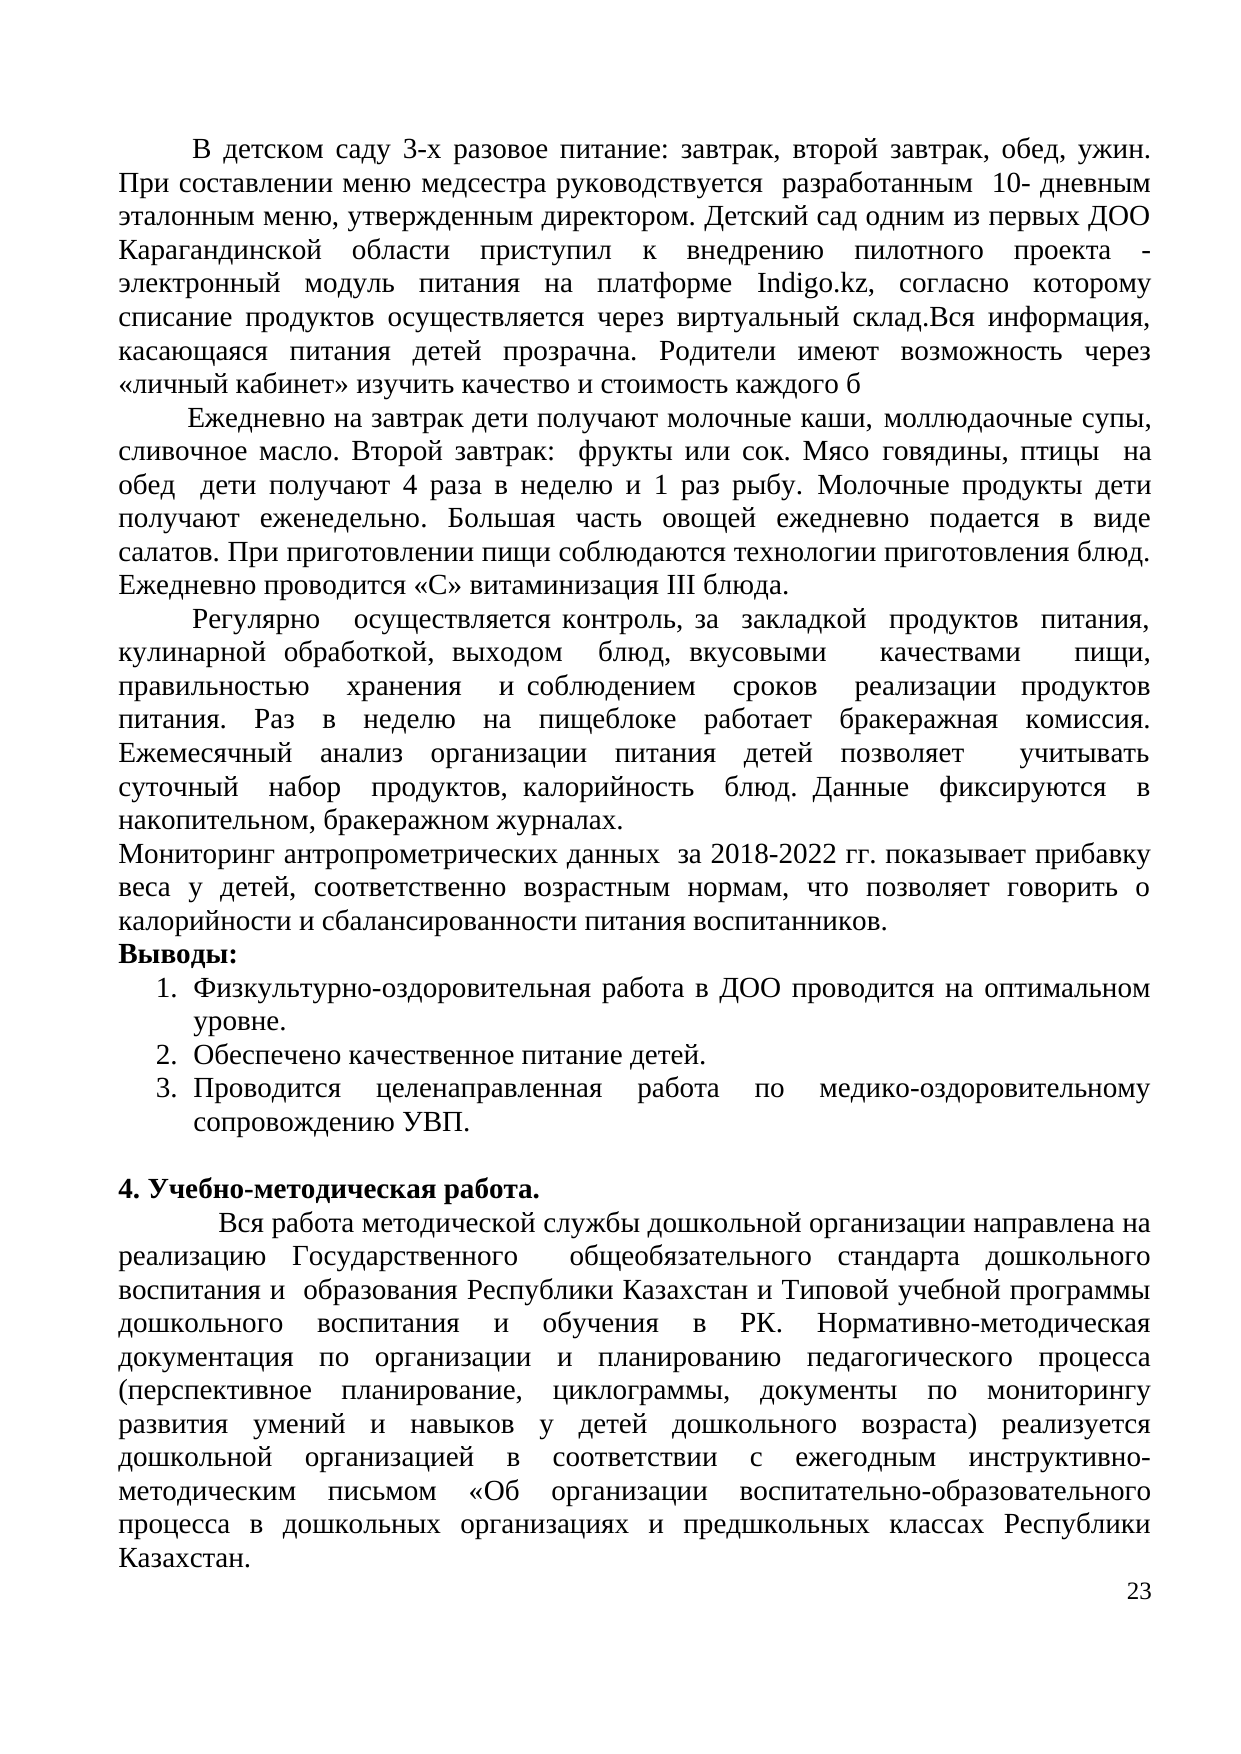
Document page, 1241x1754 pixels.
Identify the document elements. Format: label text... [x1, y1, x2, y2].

text В детском саду 3-х разовое питание: завтрак, второй завтрак, обед, ужин. При составлении меню медсестра руководствуется разработанным 10- дневным эталонным меню, утвержденным директором. Детский сад одним из первых ДОО Карагандинской области приступил к внедрению пилотного проекта - электронный модуль питания на платформе Indigo.kz, согласно которому списание продуктов осуществляется через виртуальный склад.Вся информация, касающаяся питания детей прозрачна. Родители имеют возможность через «личный кабинет» изучить качество и стоимость каждого б [118, 131, 1152, 400]
list Проводится целенаправленная работа по медико-оздоровительному сопровождению УВП. [156, 1071, 1152, 1138]
list Физкультурно-оздоровительная работа в ДОО проводится на оптимальном уровне. [156, 970, 1152, 1037]
text Выводы: [118, 936, 1152, 970]
text 4. Учебно-методическая работа. [118, 1171, 1152, 1205]
text Мониторинг антропрометрических данных за 2018-2022 гг. показывает прибавку веса у детей, соответственно возрастным нормам, что позволяет говорить о калорийности и сбалансированности питания воспитанников. [118, 836, 1152, 936]
text Регулярно осуществляется контроль, за закладкой продуктов питания, кулинарной обработкой, выходом блюд, вкусовыми качествами пищи, правильностью хранения и соблюдением сроков реализации продуктов питания. Раз в неделю на пищеблоке работает бракеражная комиссия. Ежемесячный анализ организации питания детей позволяет учитывать суточный набор продуктов, калорийность блюд. Данные фиксируются в накопительном, бракеражном журналах. [118, 601, 1152, 836]
text Ежедневно на завтрак дети получают молочные каши, моллюдаочные супы, сливочное масло. Второй завтрак: фрукты или сок. Мясо говядины, птицы на обед дети получают 4 раза в неделю и 1 раз рыбу. Молочные продукты дети получают еженедельно. Большая часть овощей ежедневно подается в виде салатов. При приготовлении пищи соблюдаются технологии приготовления блюд. Ежедневно проводится «С» витаминизация III блюда. [118, 400, 1152, 601]
list Обеспечено качественное питание детей. [156, 1037, 1152, 1071]
text Вся работа методической службы дошкольной организации направлена на реализацию Государственного общеобязательного стандарта дошкольного воспитания и образования Республики Казахстан и Типовой учебной программы дошкольного воспитания и обучения в РК. Нормативно-методическая документация по организации и планированию педагогического процесса (перспективное планирование, циклограммы, документы по мониторингу развития умений и навыков у детей дошкольного возраста) реализуется дошкольной организацией в соответствии с ежегодным инструктивно-методическим письмом «Об организации воспитательно-образовательного процесса в дошкольных организациях и предшкольных классах Республики Казахстан. [118, 1205, 1152, 1574]
